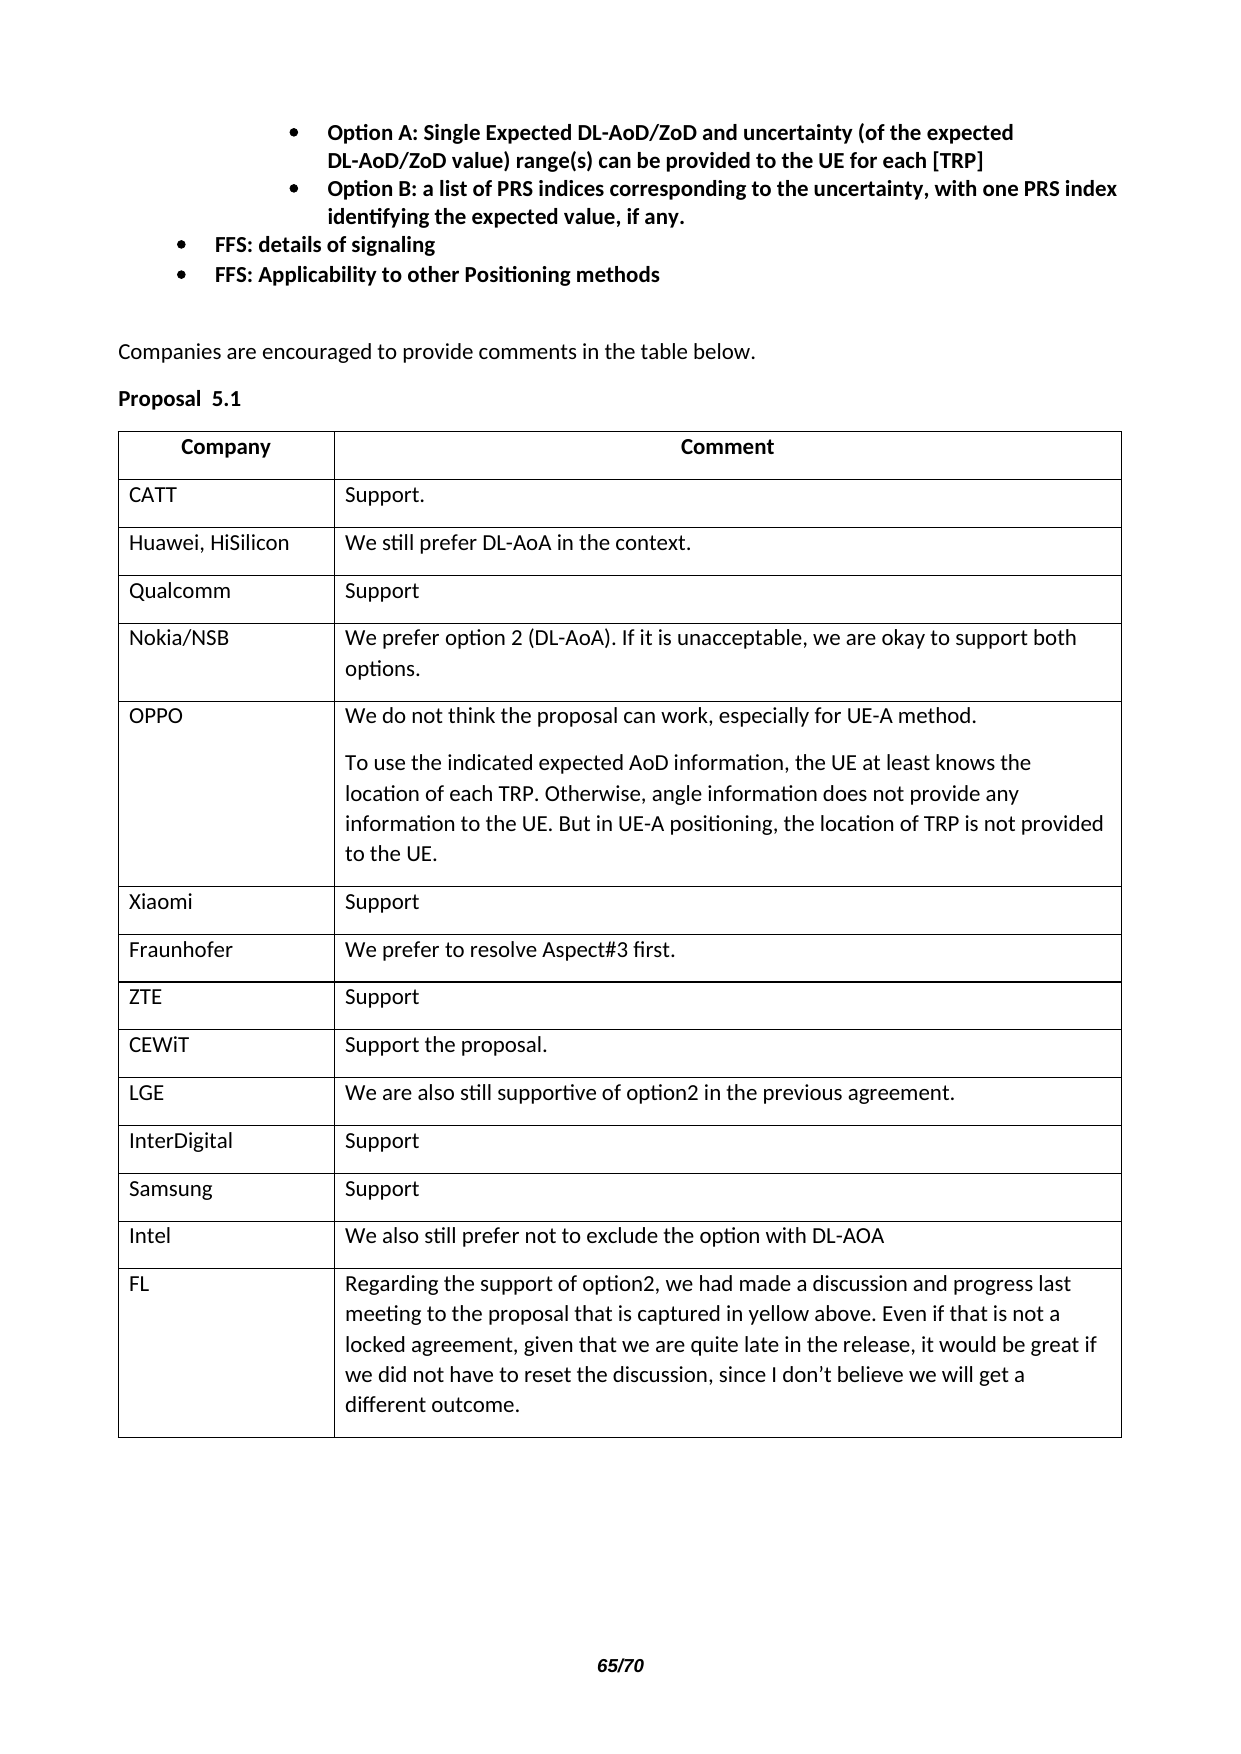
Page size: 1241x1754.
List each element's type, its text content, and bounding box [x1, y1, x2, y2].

table_cell LGE [119, 1078, 334, 1125]
table_cell CEWiT [119, 1030, 334, 1077]
table_cell Xiaomi [119, 887, 334, 934]
table_cell Fraunhofer [119, 935, 334, 981]
table_cell CATT [119, 480, 334, 527]
table_cell Intel [119, 1222, 334, 1268]
table_cell We prefer option 2 (DL-AoA). If it is unacceptable, we are okay to support both options. [335, 624, 1121, 701]
table_cell Support [335, 1126, 1121, 1173]
table_cell Regarding the support of option2, we had made a discussion and progress last meeting to the proposal that is captured in yellow above. Even if that is not a locked agreement, given that we are quite late in the release, it would be great if we did not have to reset the discussion, since I don’t believe we will get a different outcome. [335, 1269, 1121, 1437]
list FFS: Applicability to other Positioning methods [177, 260, 1122, 288]
table_cell Samsung [119, 1174, 334, 1221]
table_cell Nokia/NSB [119, 624, 334, 701]
table_cell Support [335, 1174, 1121, 1221]
table_cell We are also still supportive of option2 in the previous agreement. [335, 1078, 1121, 1125]
table_cell Huawei, HiSilicon [119, 528, 334, 575]
table_cell Support [335, 887, 1121, 934]
table_cell Support [335, 576, 1121, 622]
text Companies are encouraged to provide comments in the table below. [118, 337, 1122, 366]
table_cell FL [119, 1269, 334, 1437]
table_cell We do not think the proposal can work, especially for UE-A method. To use the indicated expected AoD information, the UE at least knows the location of each TRP. Otherwise, angle information does not provide any information to the UE. But in UE-A positioning, the location of TRP is not provided to the UE. [335, 702, 1121, 886]
list FFS: details of signaling [177, 230, 1122, 258]
table_cell OPPO [119, 702, 334, 886]
table_cell Qualcomm [119, 576, 334, 622]
table_header Comment [335, 432, 1121, 479]
list Option A: Single Expected DL-AoD/ZoD and uncertainty (of the expected DL-AoD/ZoD value) range(s) can be provided to the UE for each [TRP] [290, 118, 1122, 174]
list Option B: a list of PRS indices corresponding to the uncertainty, with one PRS index identifying the expected value, if any. [290, 174, 1122, 230]
table_cell Support the proposal. [335, 1030, 1121, 1077]
table_cell Support [335, 983, 1121, 1029]
table_cell We prefer to resolve Aspect#3 first. [335, 935, 1121, 981]
table_cell ZTE [119, 983, 334, 1029]
table_cell We also still prefer not to exclude the option with DL-AOA [335, 1222, 1121, 1268]
table_cell Support. [335, 480, 1121, 527]
table_header Company [119, 432, 334, 479]
text Proposal 5.1 [118, 384, 1122, 412]
table_cell InterDigital [119, 1126, 334, 1173]
table_cell We still prefer DL-AoA in the context. [335, 528, 1121, 575]
